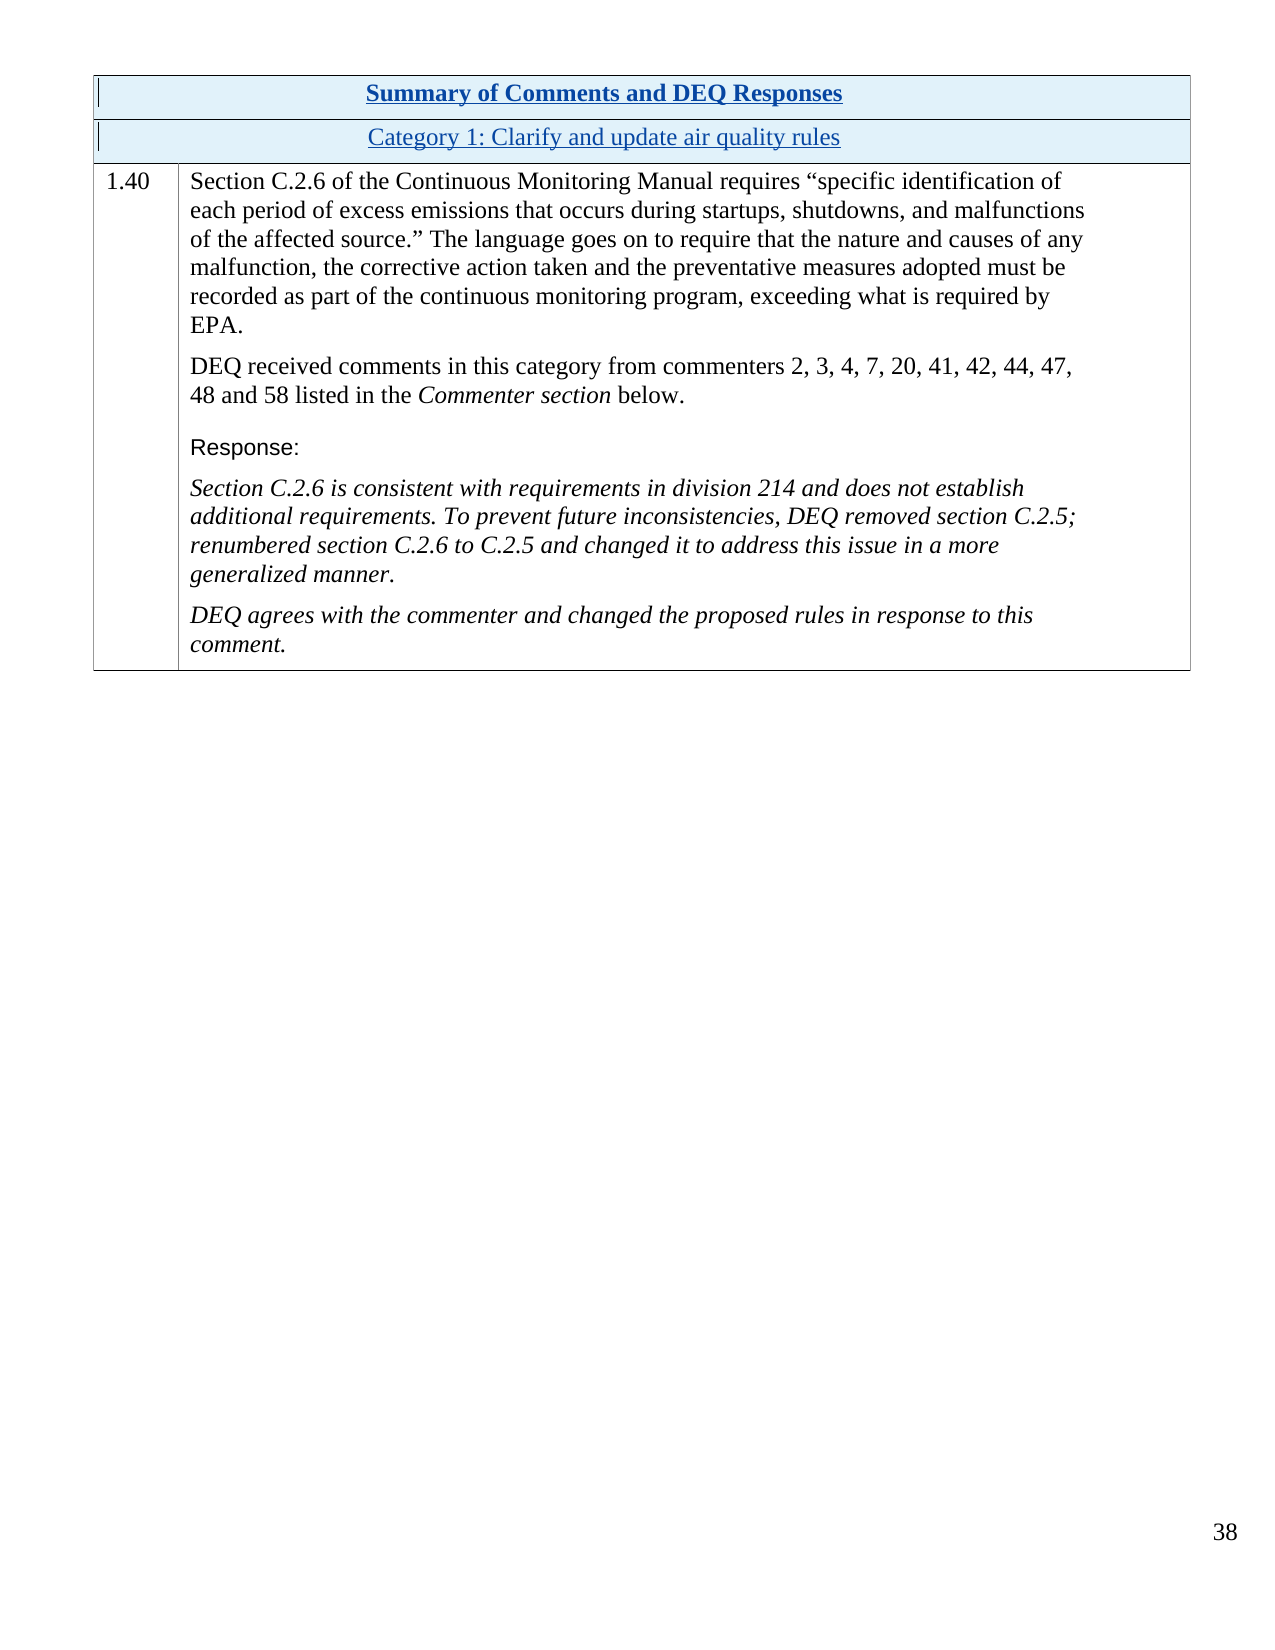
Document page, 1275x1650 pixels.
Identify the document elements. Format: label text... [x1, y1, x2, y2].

table_cell Section C.2.6 of the Continuous Monitoring Manual requires “specific identification of each period of excess emissions that occurs during startups, shutdowns, and malfunctions of the affected source.” The language goes on to require that the nature and causes of any malfunction, the corrective action taken and the preventative measures adopted must be recorded as part of the continuous monitoring program, exceeding what is required by EPA. DEQ received comments in this category from commenters 2, 3, 4, 7, 20, 41, 42, 44, 47, 48 and 58 listed in the Commenter section below. Response: Section C.2.6 is consistent with requirements in division 214 and does not establish additional requirements. To prevent future inconsistencies, DEQ removed section C.2.5; renumbered section C.2.6 to C.2.5 and changed it to address this issue in a more generalized manner. DEQ agrees with the commenter and changed the proposed rules in response to this comment. [179, 164, 1190, 670]
table_cell 1.40 [94, 164, 178, 670]
